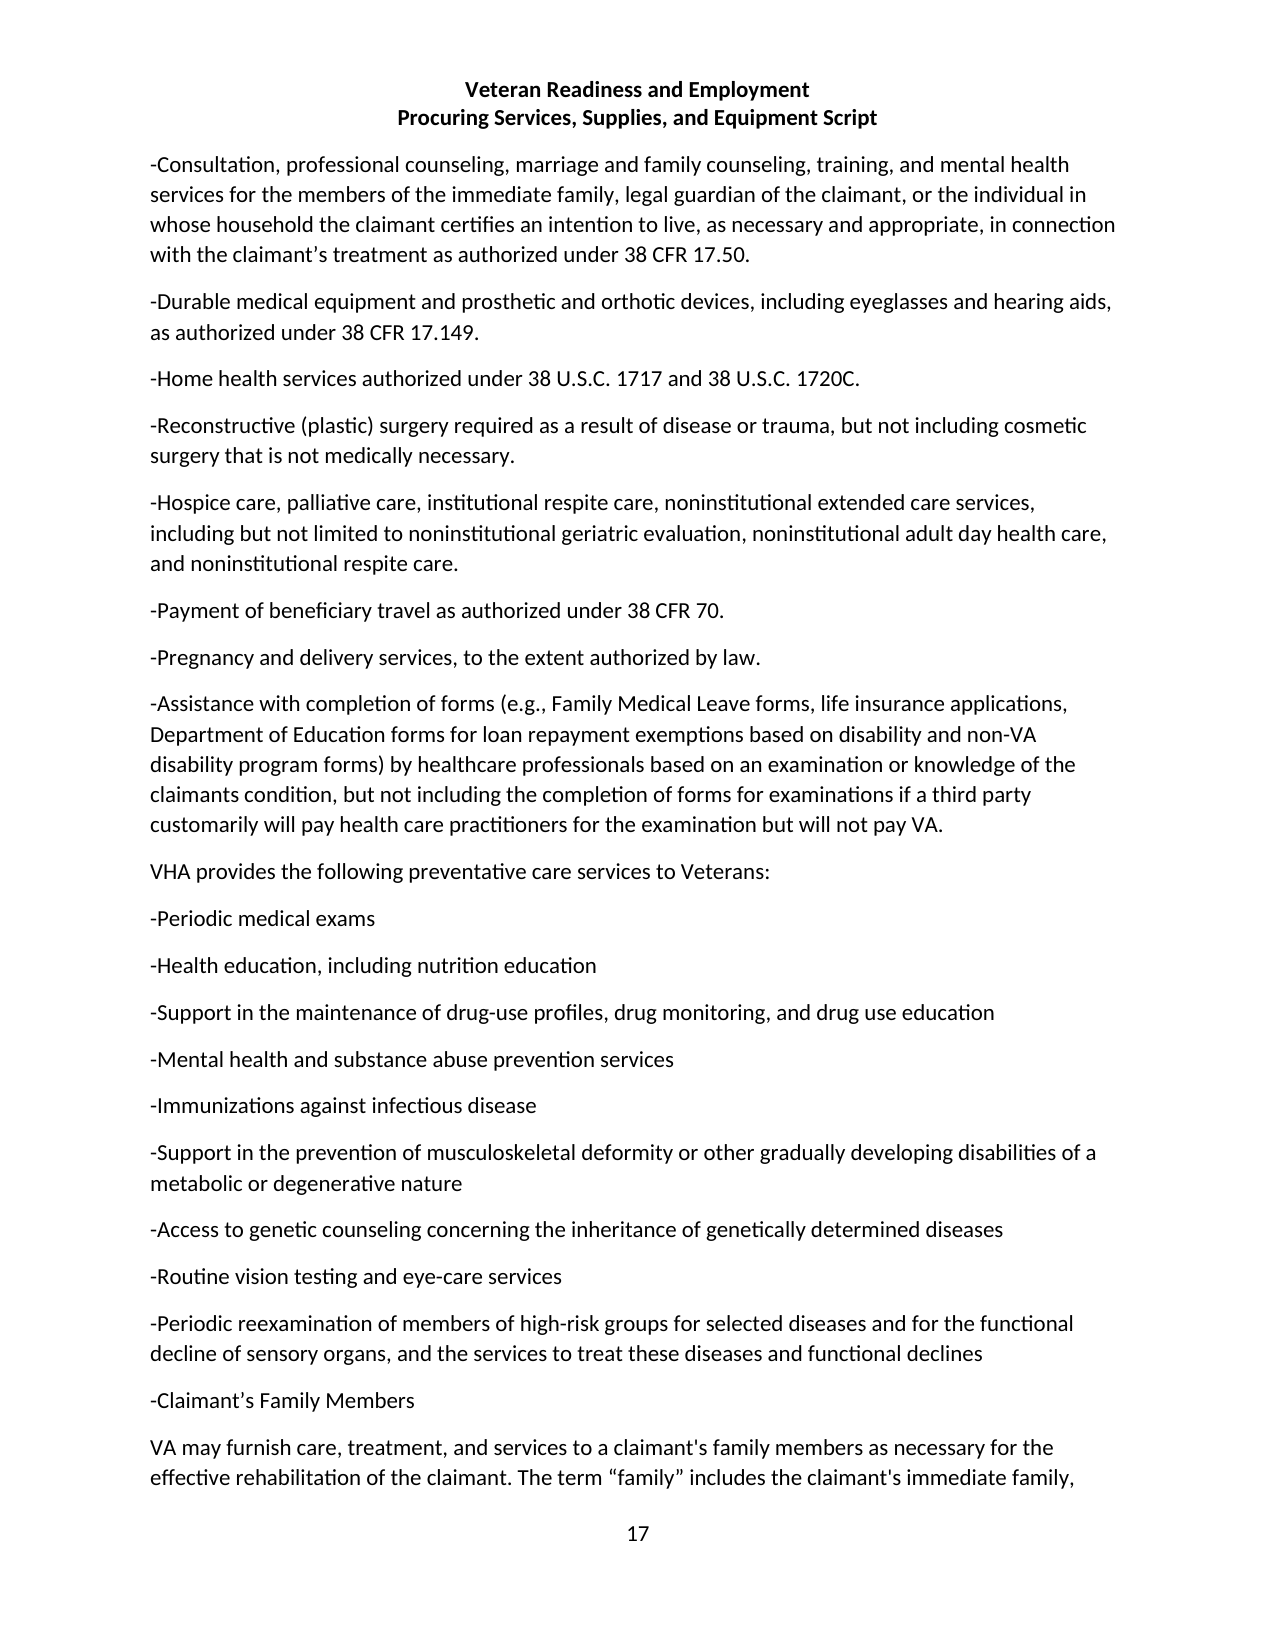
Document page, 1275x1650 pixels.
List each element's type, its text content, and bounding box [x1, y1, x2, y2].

text -Payment of beneficiary travel as authorized under 38 CFR 70. [150, 596, 1125, 624]
text -Claimant’s Family Members [150, 1386, 1125, 1414]
text -Periodic reexamination of members of high-risk groups for selected diseases and for the functional decline of sensory organs, and the services to treat these diseases and functional declines [150, 1309, 1125, 1368]
text -Access to genetic counseling concerning the inheritance of genetically determined diseases [150, 1216, 1125, 1244]
text -Periodic medical exams [150, 904, 1125, 932]
text -Health education, including nutrition education [150, 951, 1125, 979]
text -Mental health and substance abuse prevention services [150, 1045, 1125, 1073]
text -Support in the maintenance of drug-use profiles, drug monitoring, and drug use education [150, 998, 1125, 1026]
text -Immunizations against infectious disease [150, 1092, 1125, 1120]
text -Durable medical equipment and prosthetic and orthotic devices, including eyeglasses and hearing aids, as authorized under 38 CFR 17.149. [150, 287, 1125, 346]
text -Consultation, professional counseling, marriage and family counseling, training, and mental health services for the members of the immediate family, legal guardian of the claimant, or the individual in whose household the claimant certifies an intention to live, as necessary and appropriate, in connection with the claimant’s treatment as authorized under 38 CFR 17.50. [150, 150, 1125, 269]
text -Home health services authorized under 38 U.S.C. 1717 and 38 U.S.C. 1720C. [150, 364, 1125, 393]
text -Pregnancy and delivery services, to the extent authorized by law. [150, 643, 1125, 671]
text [150, 1433, 1125, 1492]
text -Routine vision testing and eye-care services [150, 1262, 1125, 1291]
text VHA provides the following preventative care services to Veterans: [150, 857, 1125, 885]
text -Reconstructive (plastic) surgery required as a result of disease or trauma, but not including cosmetic surgery that is not medically necessary. [150, 411, 1125, 470]
text -Support in the prevention of musculoskeletal deformity or other gradually developing disabilities of a metabolic or degenerative nature [150, 1138, 1125, 1197]
text -Assistance with completion of forms (e.g., Family Medical Leave forms, life insurance applications, Department of Education forms for loan repayment exemptions based on disability and non-VA disability program forms) by healthcare professionals based on an examination or knowledge of the claimants condition, but not including the completion of forms for examinations if a third party customarily will pay health care practitioners for the examination but will not pay VA. [150, 689, 1125, 838]
text -Hospice care, palliative care, institutional respite care, noninstitutional extended care services, including but not limited to noninstitutional geriatric evaluation, noninstitutional adult day health care, and noninstitutional respite care. [150, 488, 1125, 577]
